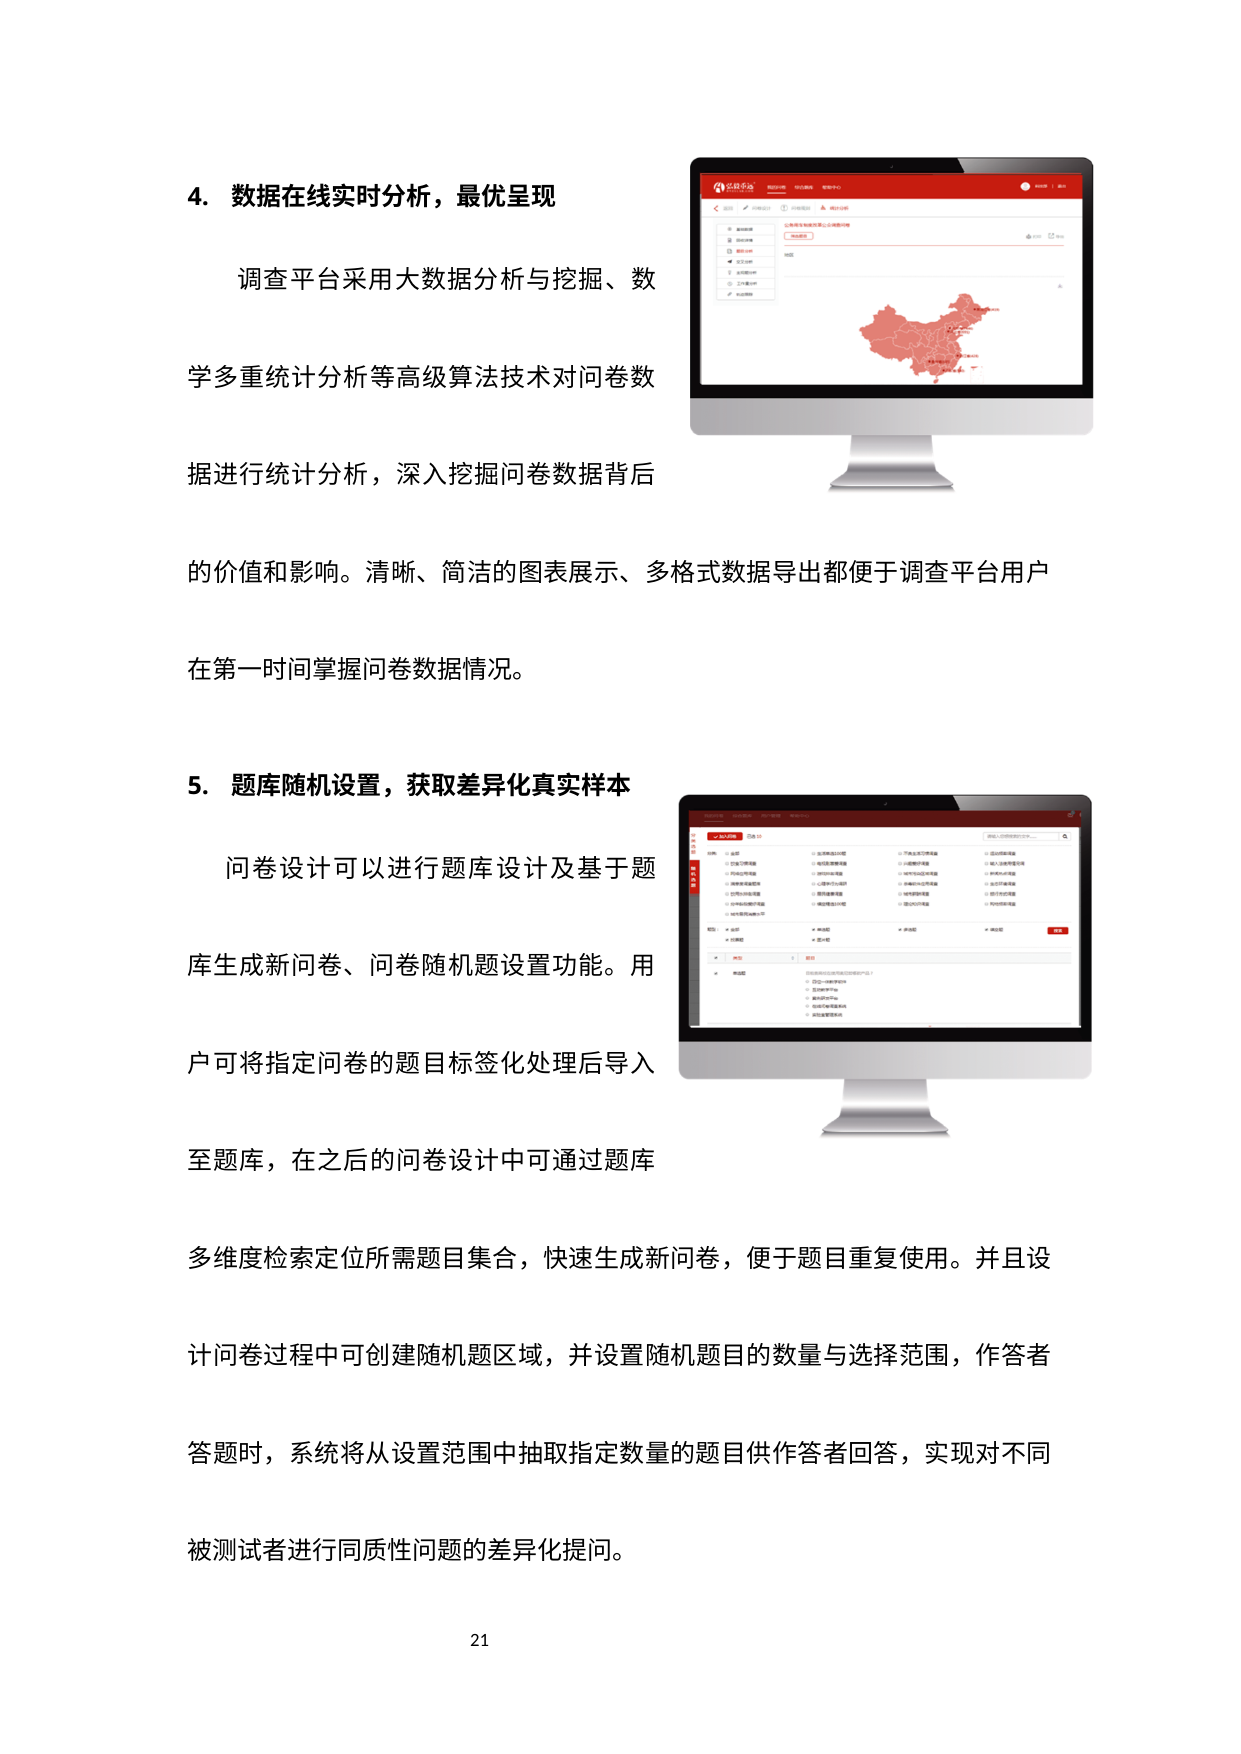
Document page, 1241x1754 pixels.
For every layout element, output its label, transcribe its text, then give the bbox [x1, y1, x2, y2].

list 题库随机设置，获取差异化真实样本 [187, 751, 1053, 816]
text 调查平台采用大数据分析与挖掘、数学多重统计分析等高级算法技术对问卷数据进行统计分析，深入挖掘问卷数据背后的价值和影响。清晰、简洁的图表展示、多格式数据导出都便于调查平台用户在第一时间掌握问卷数据情况。 [187, 245, 1053, 700]
text 问卷设计可以进行题库设计及基于题库生成新问卷、问卷随机题设置功能。用户可将指定问卷的题目标签化处理后导入至题库，在之后的问卷设计中可通过题库多维度检索定位所需题目集合，快速生成新问卷，便于题目重复使用。并且设计问卷过程中可创建随机题区域，并设置随机题目的数量与选择范围，作答者答题时，系统将从设置范围中抽取指定数量的题目供作答者回答，实现对不同被测试者进行同质性问题的差异化提问。 [187, 834, 1053, 1581]
list 数据在线实时分析，最优呈现 [187, 162, 675, 227]
picture [675, 149, 1104, 502]
picture [675, 791, 1094, 1139]
